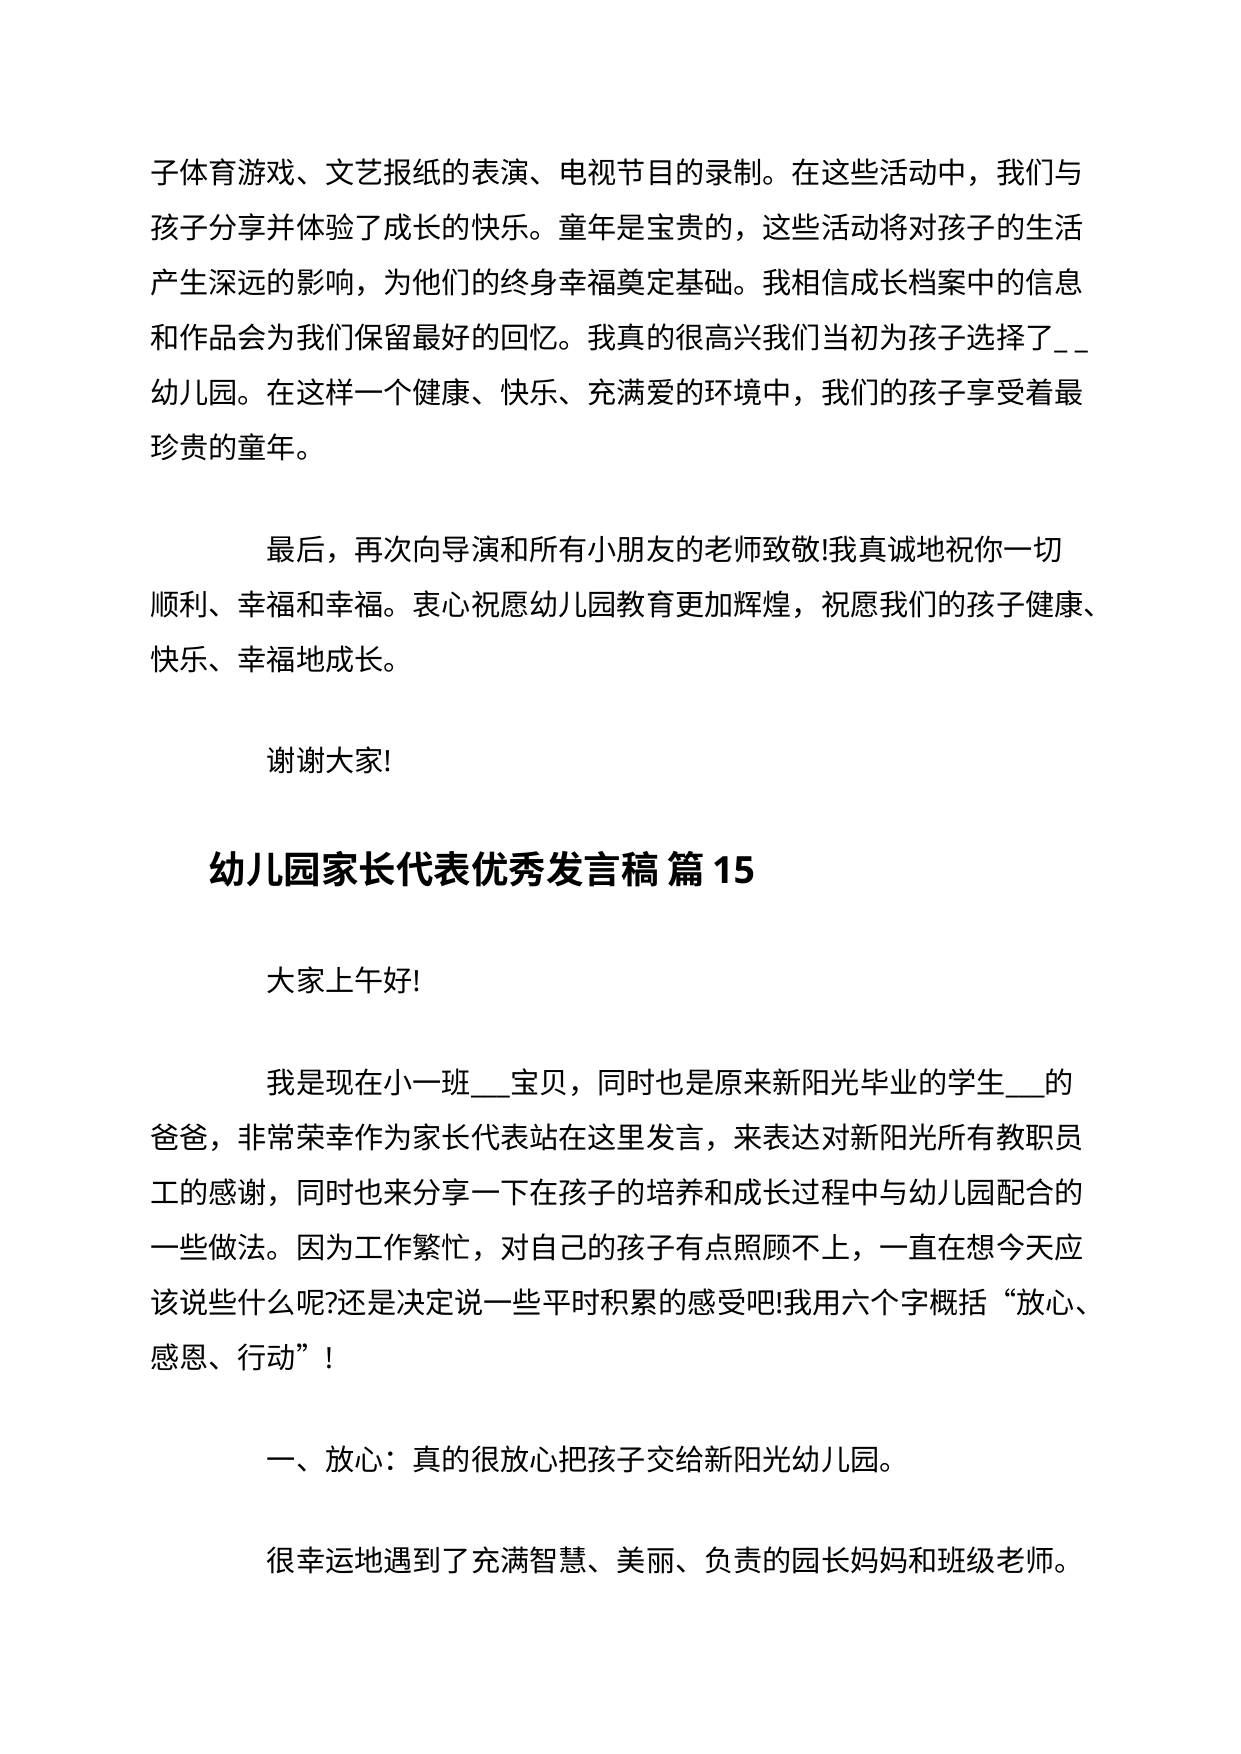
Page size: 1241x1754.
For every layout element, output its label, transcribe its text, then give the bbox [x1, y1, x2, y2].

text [150, 150, 1090, 467]
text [150, 1538, 1090, 1580]
text 最后，再次向导演和所有小朋友的老师致敬!我真诚地祝你一切顺利、幸福和幸福。衷心祝愿幼儿园教育更加辉煌，祝愿我们的孩子健康、快乐、幸福地成长。 [150, 526, 1090, 678]
text 一、放心：真的很放心把孩子交给新阳光幼儿园。 [150, 1436, 1090, 1478]
text 我是现在小一班___宝贝，同时也是原来新阳光毕业的学生___的爸爸，非常荣幸作为家长代表站在这里发言，来表达对新阳光所有教职员工的感谢，同时也来分享一下在孩子的培养和成长过程中与幼儿园配合的一些做法。因为工作繁忙，对自己的孩子有点照顾不上，一直在想今天应该说些什么呢?还是决定说一些平时积累的感受吧!我用六个字概括“放心、感恩、行动”! [150, 1059, 1090, 1377]
text 大家上午好! [150, 958, 1090, 1000]
text 谢谢大家! [150, 738, 1090, 780]
text 幼儿园家长代表优秀发言稿 篇15 [150, 840, 1090, 894]
